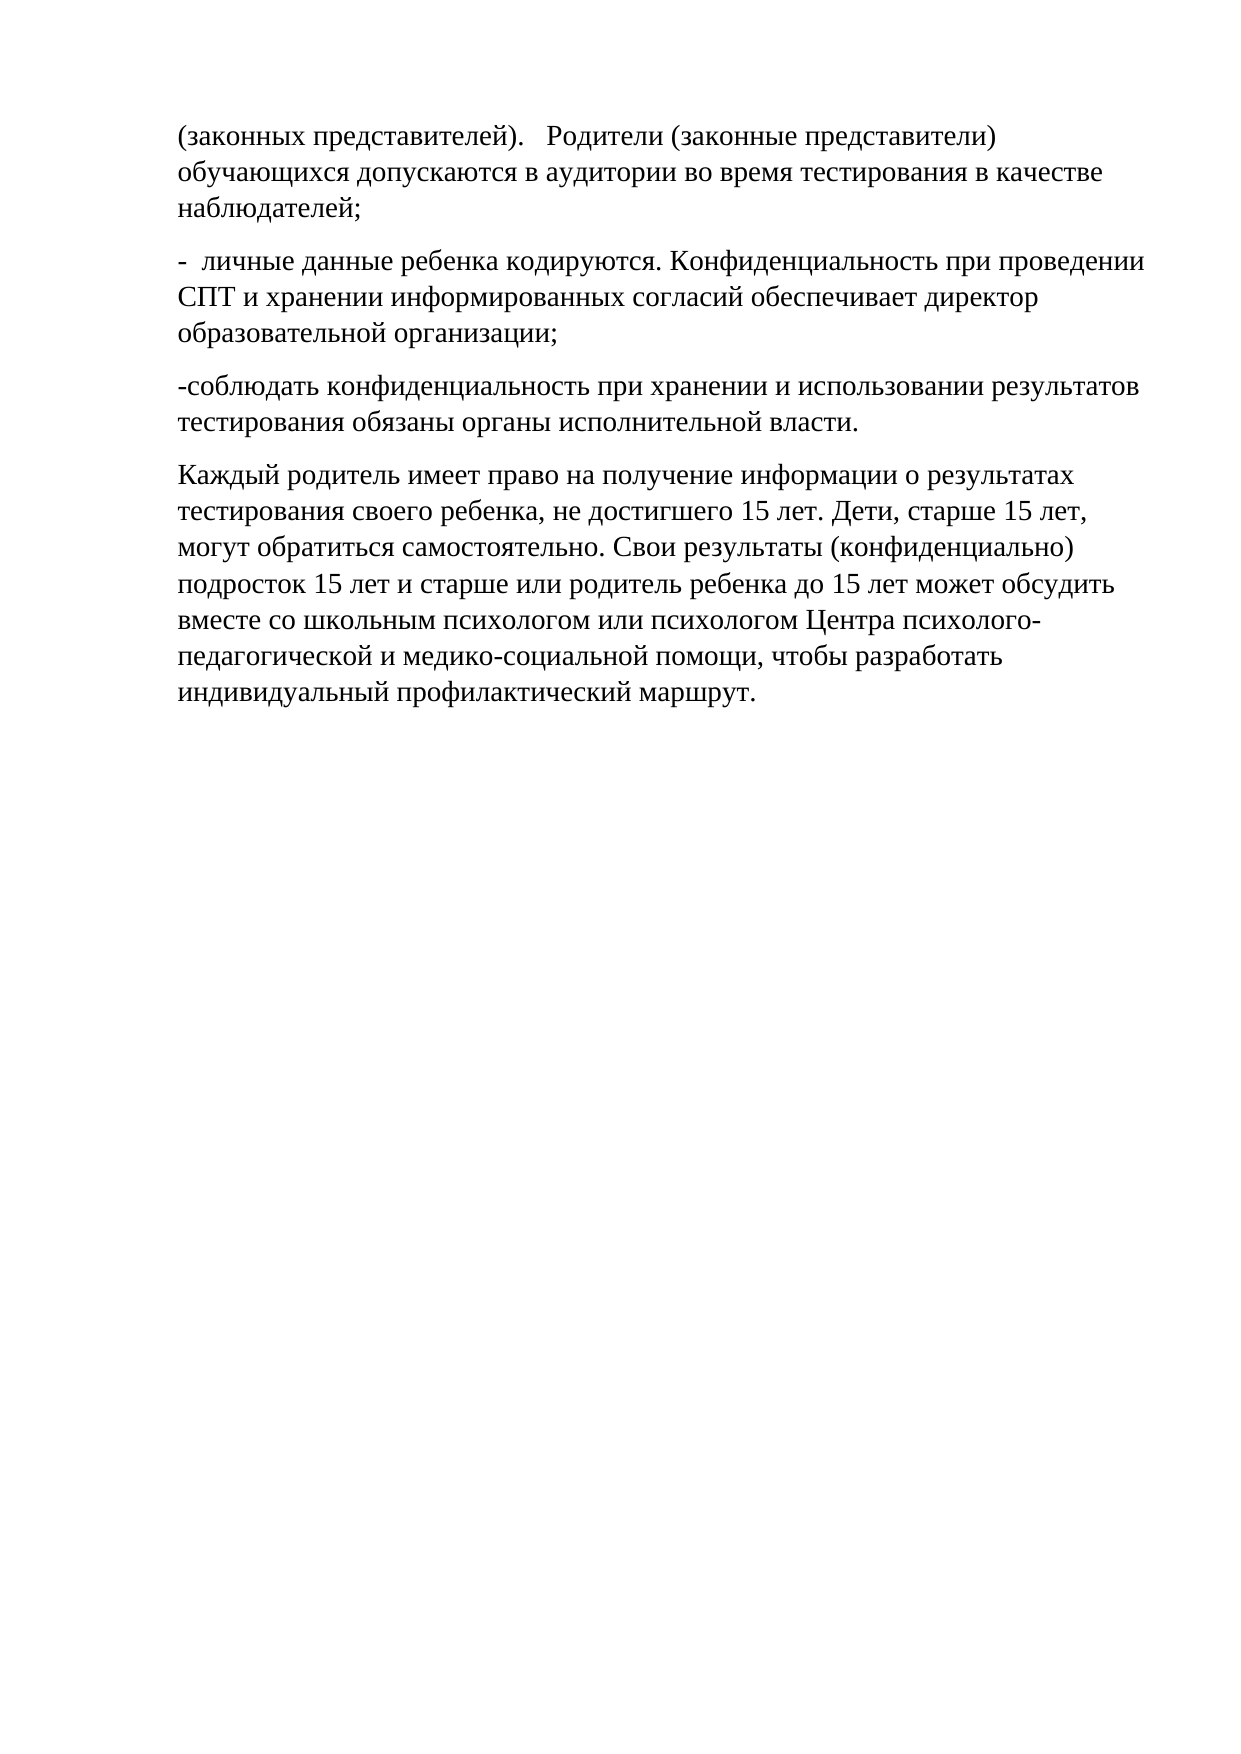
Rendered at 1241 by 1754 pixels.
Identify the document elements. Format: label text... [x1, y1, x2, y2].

text Каждый родитель имеет право на получение информации о результатах тестирования своего ребенка, не достигшего 15 лет. Дети, старше 15 лет, могут обратиться самостоятельно. Свои результаты (конфиденциально) подросток 15 лет и старше или родитель ребенка до 15 лет может обсудить вместе со школьным психологом или психологом Центра психолого-педагогической и медико-социальной помощи, чтобы разработать индивидуальный профилактический маршрут. [177, 457, 1152, 708]
text - личные данные ребенка кодируются. Конфиденциальность при проведении СПТ и хранении информированных согласий обеспечивает директор образовательной организации; [177, 243, 1152, 349]
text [177, 118, 1152, 224]
text -соблюдать конфиденциальность при хранении и использовании результатов тестирования обязаны органы исполнительной власти. [177, 368, 1152, 438]
